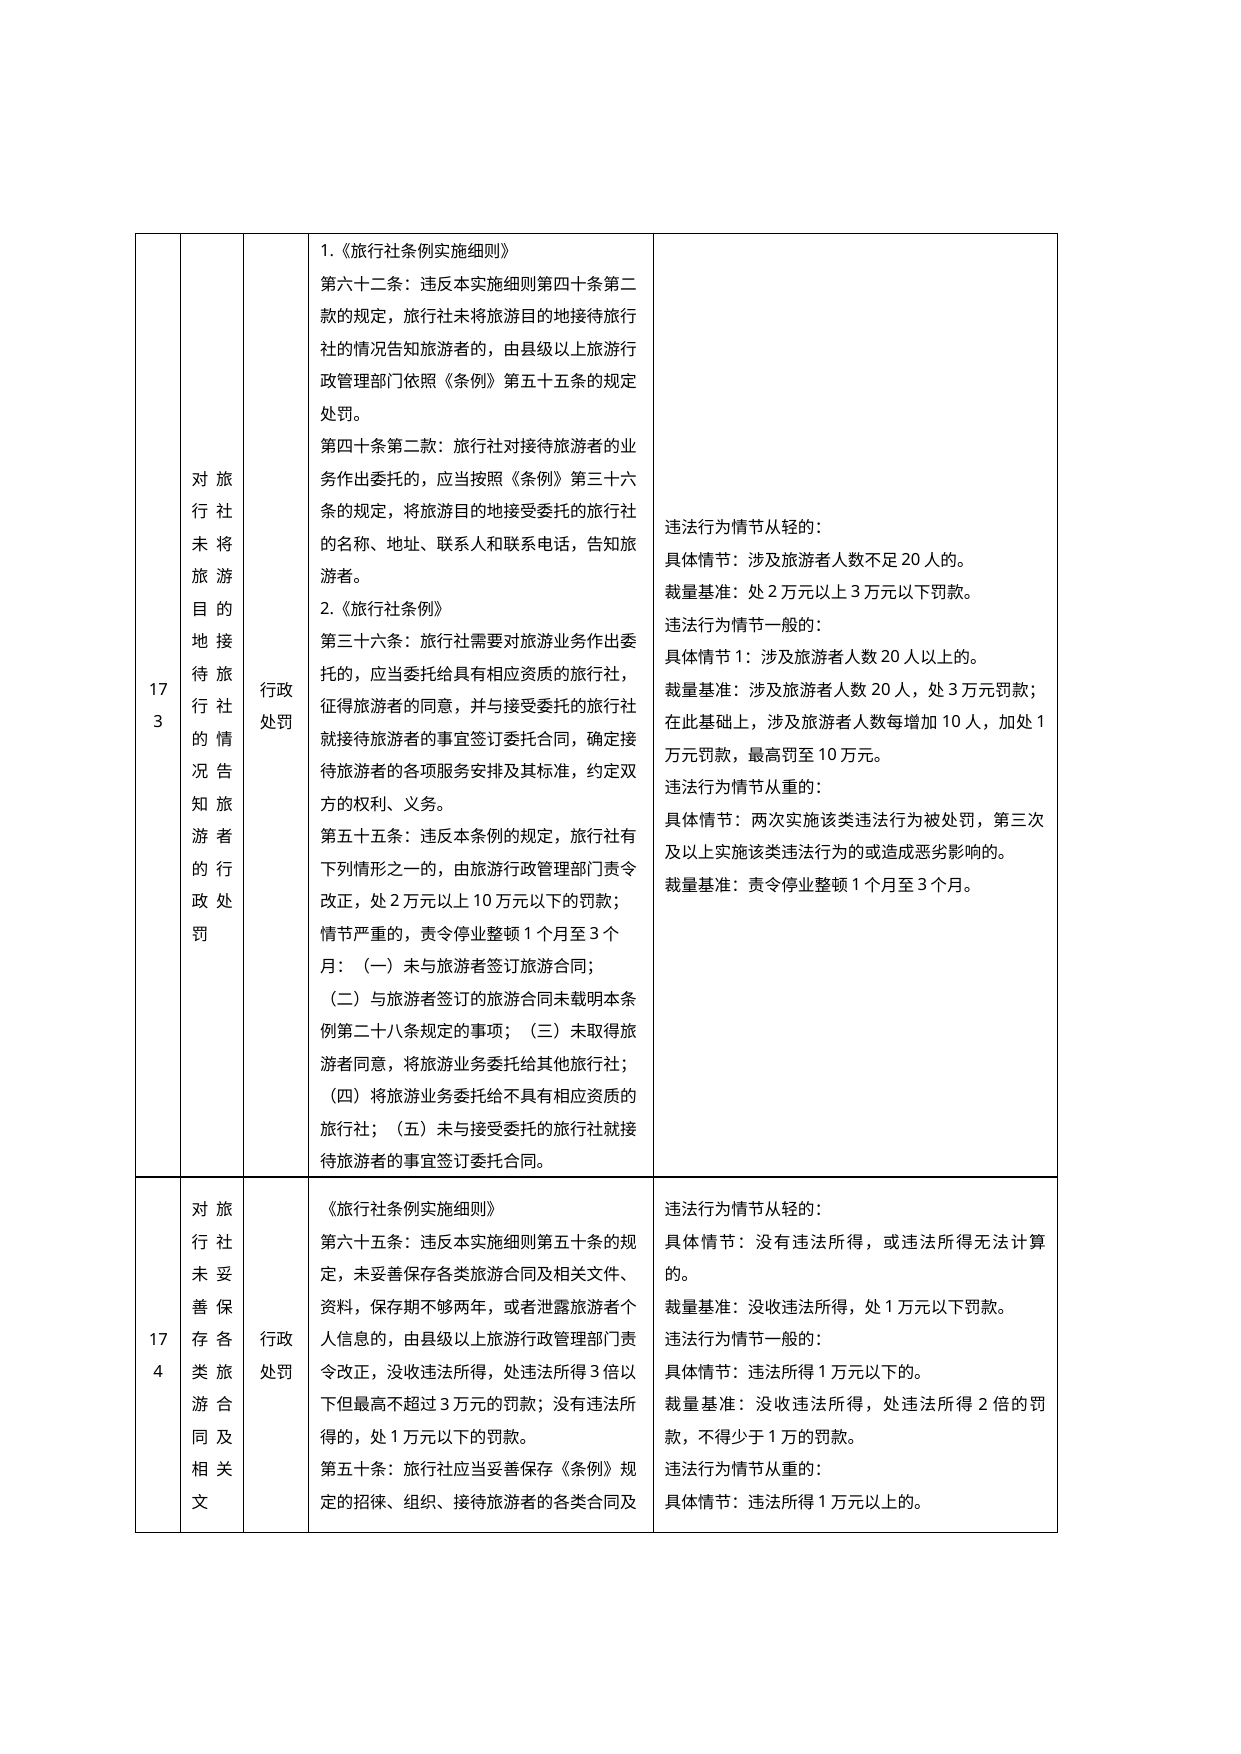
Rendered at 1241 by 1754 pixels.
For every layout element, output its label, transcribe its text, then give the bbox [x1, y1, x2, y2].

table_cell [309, 1178, 653, 1532]
table_cell 行政处罚 [244, 234, 308, 1176]
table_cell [181, 1178, 243, 1532]
table_cell 违法行为情节从轻的： 具体情节：涉及旅游者人数不足20人的。 裁量基准：处2万元以上3万元以下罚款。 违法行为情节一般的： 具体情节1：涉及旅游者人数20人以上的。 裁量基准：涉及旅游者人数20人，处3万元罚款；在此基础上，涉及旅游者人数每增加10人，加处1万元罚款，最高罚至10万元。 违法行为情节从重的： 具体情节：两次实施该类违法行为被处罚，第三次及以上实施该类违法行为的或造成恶劣影响的。 裁量基准：责令停业整顿1个月至3个月。 [654, 234, 1057, 1176]
table_cell 1.《旅行社条例实施细则》 第六十二条：违反本实施细则第四十条第二款的规定，旅行社未将旅游目的地接待旅行社的情况告知旅游者的，由县级以上旅游行政管理部门依照《条例》第五十五条的规定处罚。 第四十条第二款：旅行社对接待旅游者的业务作出委托的，应当按照《条例》第三十六条的规定，将旅游目的地接受委托的旅行社的名称、地址、联系人和联系电话，告知旅游者。 2.《旅行社条例》 第三十六条：旅行社需要对旅游业务作出委托的，应当委托给具有相应资质的旅行社，征得旅游者的同意，并与接受委托的旅行社就接待旅游者的事宜签订委托合同，确定接待旅游者的各项服务安排及其标准，约定双方的权利、义务。 第五十五条：违反本条例的规定，旅行社有下列情形之一的，由旅游行政管理部门责令改正，处2万元以上10万元以下的罚款；情节严重的，责令停业整顿1个月至3个月：（一）未与旅游者签订旅游合同；（二）与旅游者签订的旅游合同未载明本条例第二十八条规定的事项；（三）未取得旅游者同意，将旅游业务委托给其他旅行社；（四）将旅游业务委托给不具有相应资质的旅行社；（五）未与接受委托的旅行社就接待旅游者的事宜签订委托合同。 [309, 234, 653, 1176]
table_cell 对旅行社未将旅游目的地接待旅行社的情况告知旅游者的行政处罚 [181, 234, 243, 1176]
table_cell 173 [136, 234, 180, 1176]
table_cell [654, 1178, 1057, 1532]
table_cell 174 [136, 1178, 180, 1532]
table_cell 行政处罚 [244, 1178, 308, 1532]
